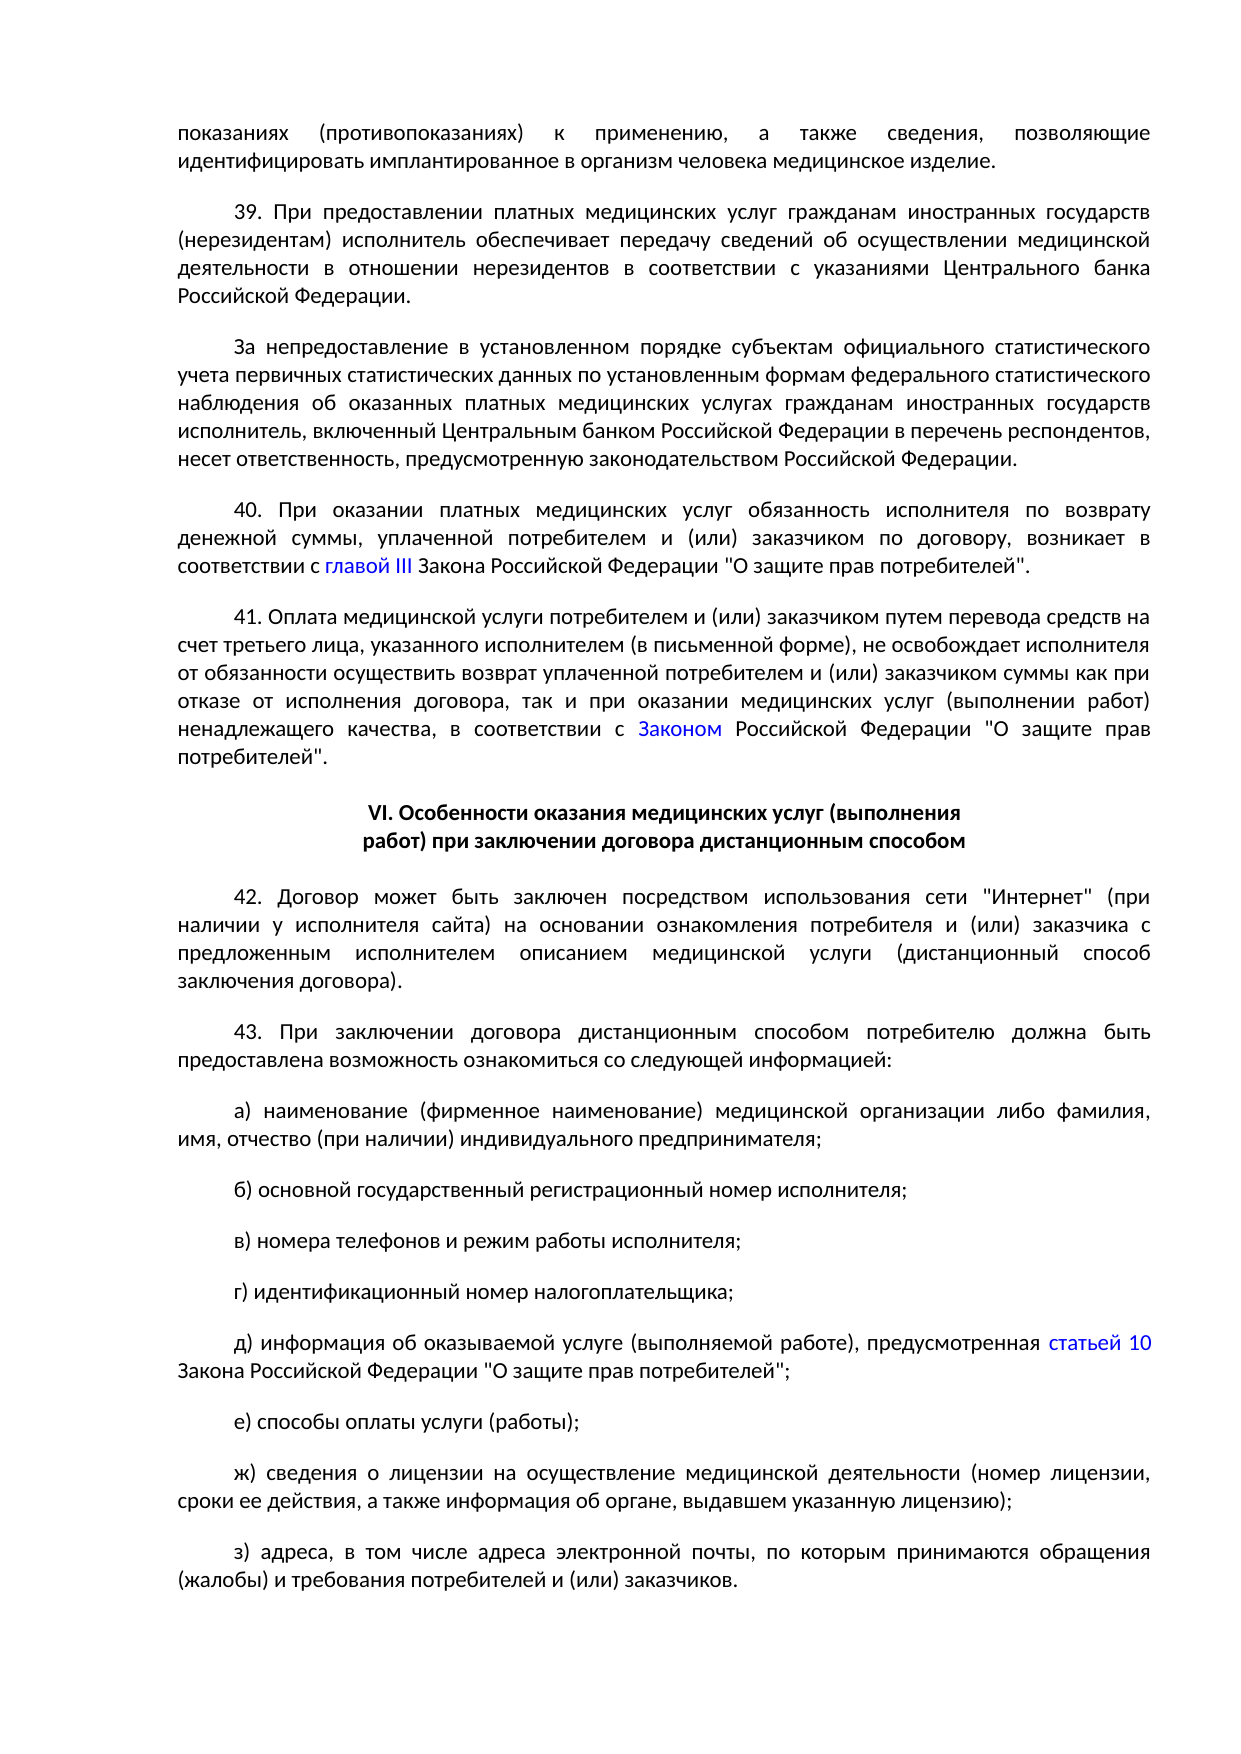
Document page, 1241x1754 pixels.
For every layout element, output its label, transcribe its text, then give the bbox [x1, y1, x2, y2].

text а) наименование (фирменное наименование) медицинской организации либо фамилия, имя, отчество (при наличии) индивидуального предпринимателя; [177, 1096, 1152, 1152]
text За непредоставление в установленном порядке субъектам официального статистического учета первичных статистических данных по установленным формам федерального статистического наблюдения об оказанных платных медицинских услугах гражданам иностранных государств исполнитель, включенный Центральным банком Российской Федерации в перечень респондентов, несет ответственность, предусмотренную законодательством Российской Федерации. [177, 332, 1152, 472]
text в) номера телефонов и режим работы исполнителя; [177, 1226, 1152, 1254]
text 43. При заключении договора дистанционным способом потребителю должна быть предоставлена возможность ознакомиться со следующей информацией: [177, 1017, 1152, 1073]
text 39. При предоставлении платных медицинских услуг гражданам иностранных государств (нерезидентам) исполнитель обеспечивает передачу сведений об осуществлении медицинской деятельности в отношении нерезидентов в соответствии с указаниями Центрального банка Российской Федерации. [177, 197, 1152, 309]
text ж) сведения о лицензии на осуществление медицинской деятельности (номер лицензии, сроки ее действия, а также информация об органе, выдавшем указанную лицензию); [177, 1458, 1152, 1514]
title работ) при заключении договора дистанционным способом [177, 826, 1152, 854]
text з) адреса, в том числе адреса электронной почты, по которым принимаются обращения (жалобы) и требования потребителей и (или) заказчиков. [177, 1537, 1152, 1593]
text е) способы оплаты услуги (работы); [177, 1407, 1152, 1435]
text г) идентификационный номер налогоплательщика; [177, 1277, 1152, 1305]
text б) основной государственный регистрационный номер исполнителя; [177, 1175, 1152, 1203]
text 41. Оплата медицинской услуги потребителем и (или) заказчиком путем перевода средств на счет третьего лица, указанного исполнителем (в письменной форме), не освобождает исполнителя от обязанности осуществить возврат уплаченной потребителем и (или) заказчиком суммы как при отказе от исполнения договора, так и при оказании медицинских услуг (выполнении работ) ненадлежащего качества, в соответствии с Законом Российской Федерации "О защите прав потребителей". [177, 602, 1152, 770]
title VI. Особенности оказания медицинских услуг (выполнения [177, 798, 1152, 826]
text 42. Договор может быть заключен посредством использования сети "Интернет" (при наличии у исполнителя сайта) на основании ознакомления потребителя и (или) заказчика с предложенным исполнителем описанием медицинской услуги (дистанционный способ заключения договора). [177, 882, 1152, 994]
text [177, 118, 1152, 174]
text 40. При оказании платных медицинских услуг обязанность исполнителя по возврату денежной суммы, уплаченной потребителем и (или) заказчиком по договору, возникает в соответствии с главой III Закона Российской Федерации "О защите прав потребителей". [177, 495, 1152, 579]
text д) информация об оказываемой услуге (выполняемой работе), предусмотренная статьей 10 Закона Российской Федерации "О защите прав потребителей"; [177, 1328, 1152, 1384]
